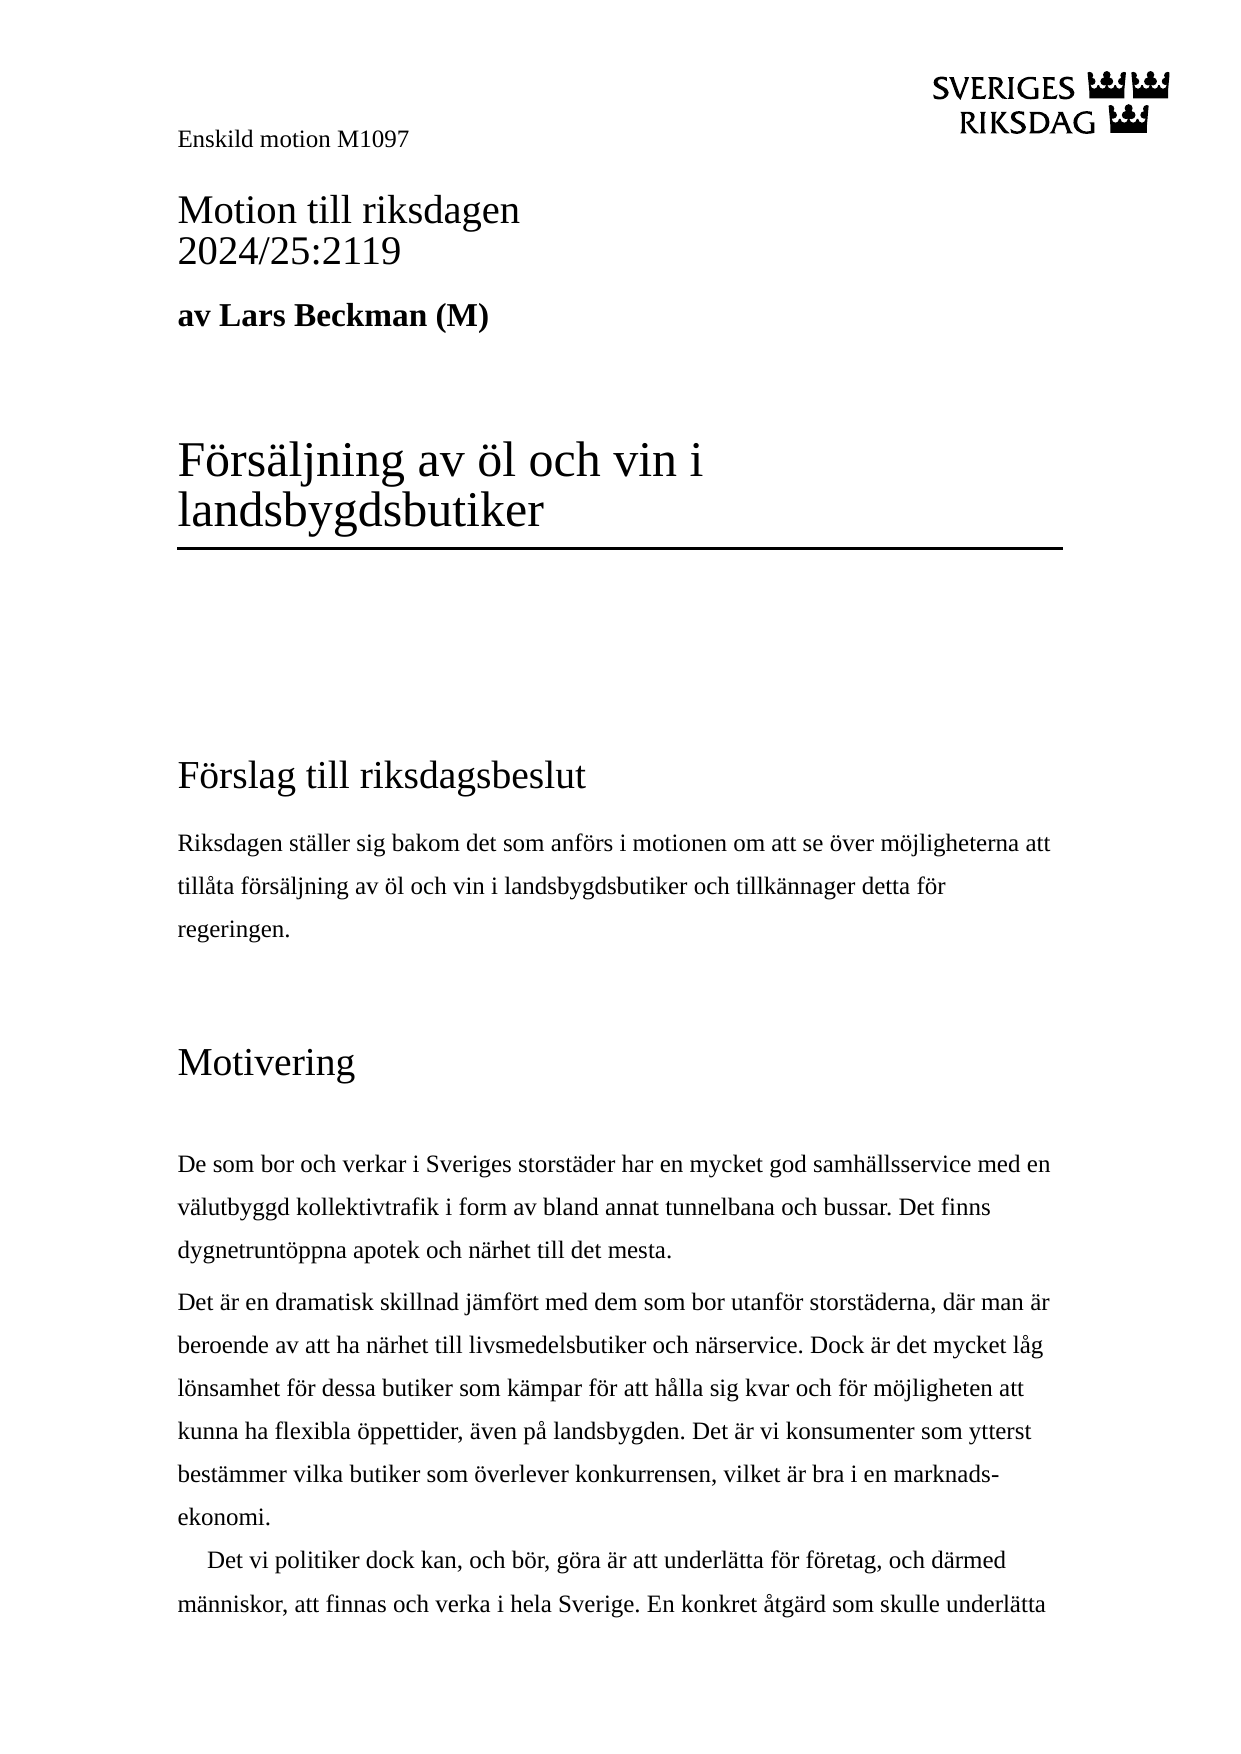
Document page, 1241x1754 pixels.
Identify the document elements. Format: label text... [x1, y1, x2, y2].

text De som bor och verkar i Sveriges storstäder har en mycket god samhällsservice med en välutbyggd kollektivtrafik i form av bland annat tunnelbana och bussar. Det finns dygnetruntöppna apotek och närhet till det mesta. [177, 1149, 1063, 1264]
text Det är en dramatisk skillnad jämfört med dem som bor utanför storstäderna, där man är beroende av att ha närhet till livsmedelsbutiker och närservice. Dock är det mycket låg lönsamhet för dessa butiker som kämpar för att hålla sig kvar och för möjligheten att kunna ha flexibla öppettider, även på landsbygden. Det är vi konsumenter som ytterst bestämmer vilka butiker som överlever konkurrensen, vilket är bra i en marknadsekonomi. [177, 1287, 1063, 1531]
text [177, 1546, 1063, 1617]
